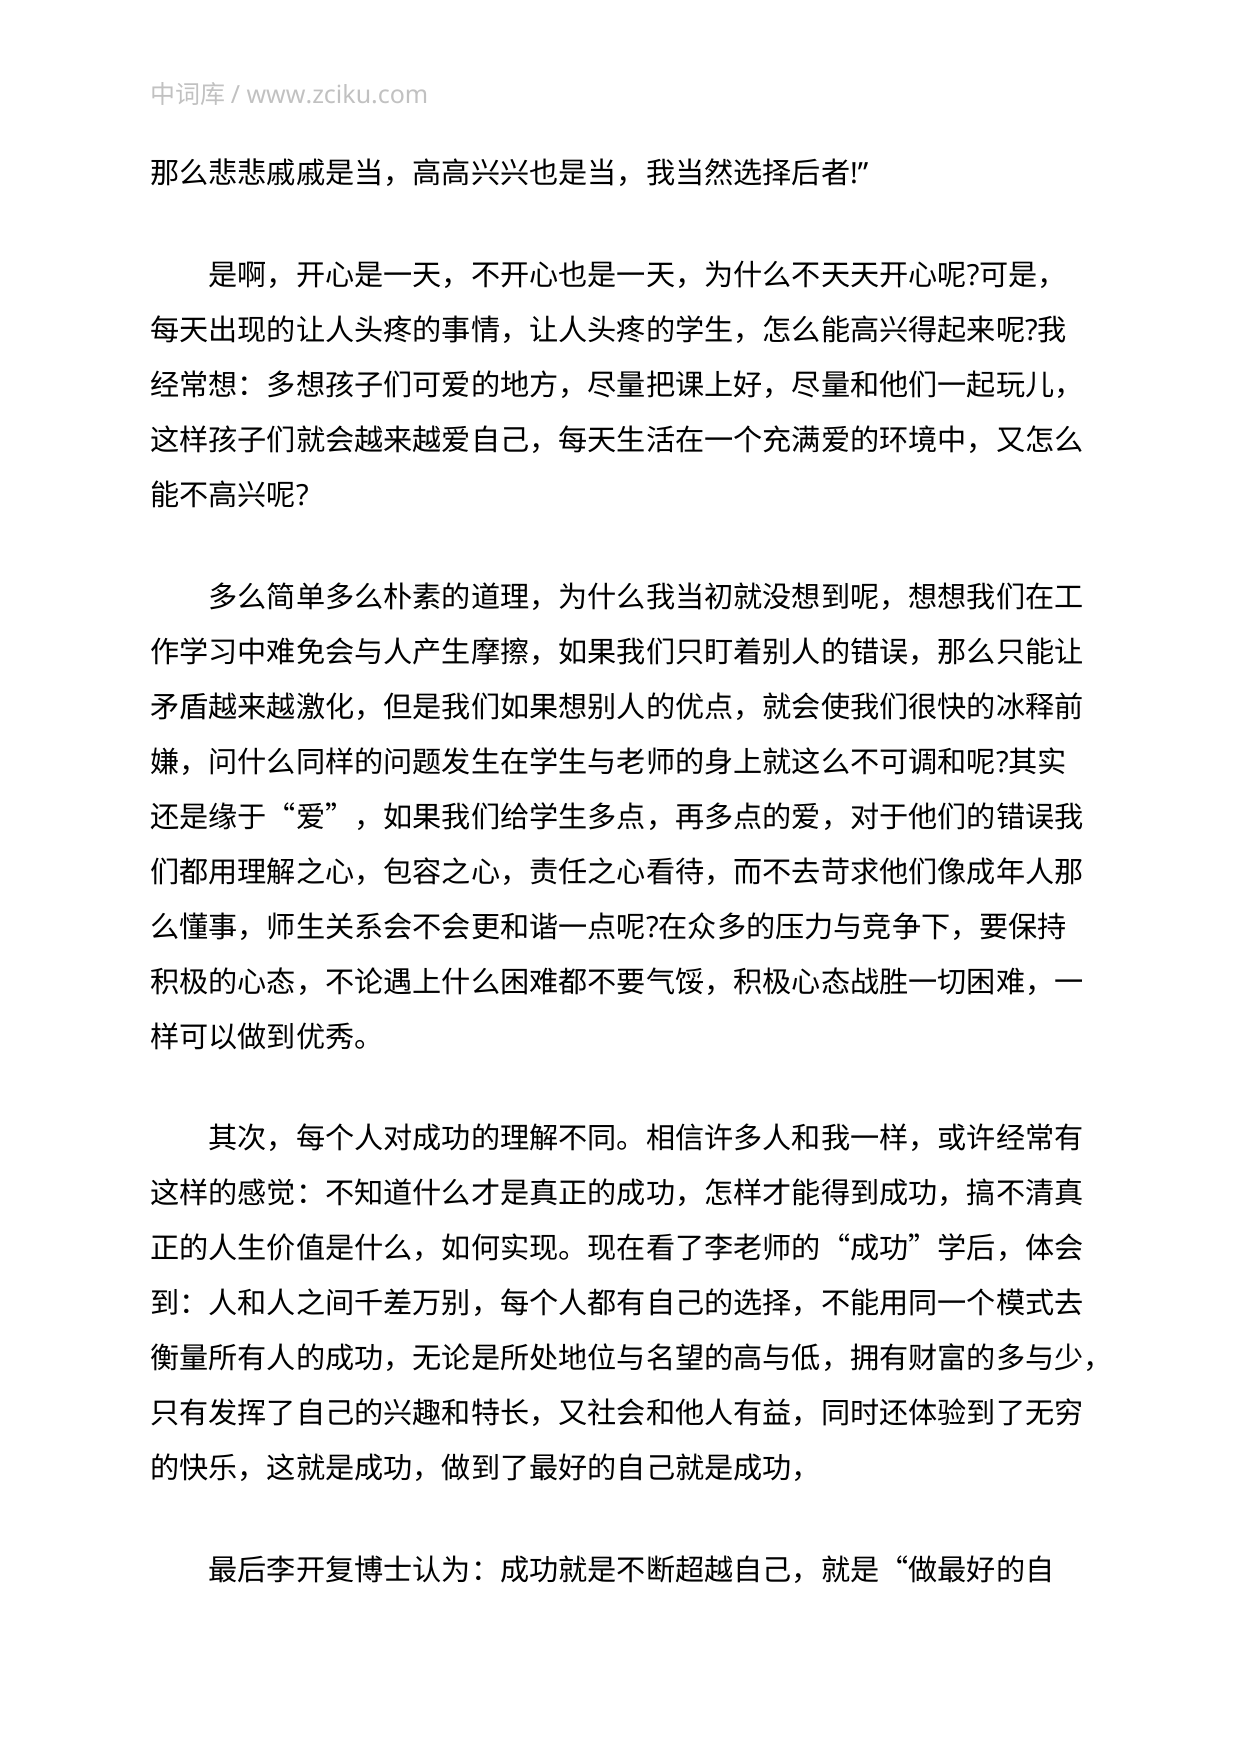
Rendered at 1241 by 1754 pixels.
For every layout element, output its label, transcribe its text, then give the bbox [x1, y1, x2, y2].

text 多么简单多么朴素的道理，为什么我当初就没想到呢，想想我们在工作学习中难免会与人产生摩擦，如果我们只盯着别人的错误，那么只能让矛盾越来越激化，但是我们如果想别人的优点，就会使我们很快的冰释前嫌，问什么同样的问题发生在学生与老师的身上就这么不可调和呢?其实还是缘于“爱”，如果我们给学生多点，再多点的爱，对于他们的错误我们都用理解之心，包容之心，责任之心看待，而不去苛求他们像成年人那么懂事，师生关系会不会更和谐一点呢?在众多的压力与竞争下，要保持积极的心态，不论遇上什么困难都不要气馁，积极心态战胜一切困难，一样可以做到优秀。 [150, 574, 1090, 1055]
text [150, 1546, 1090, 1588]
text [150, 150, 1090, 192]
text 其次，每个人对成功的理解不同。相信许多人和我一样，或许经常有这样的感觉：不知道什么才是真正的成功，怎样才能得到成功，搞不清真正的人生价值是什么，如何实现。现在看了李老师的“成功”学后，体会到：人和人之间千差万别，每个人都有自己的选择，不能用同一个模式去衡量所有人的成功，无论是所处地位与名望的高与低，拥有财富的多与少，只有发挥了自己的兴趣和特长，又社会和他人有益，同时还体验到了无穷的快乐，这就是成功，做到了最好的自己就是成功， [150, 1115, 1090, 1487]
text 是啊，开心是一天，不开心也是一天，为什么不天天开心呢?可是，每天出现的让人头疼的事情，让人头疼的学生，怎么能高兴得起来呢?我经常想：多想孩子们可爱的地方，尽量把课上好，尽量和他们一起玩儿，这样孩子们就会越来越爱自己，每天生活在一个充满爱的环境中，又怎么能不高兴呢? [150, 252, 1090, 514]
